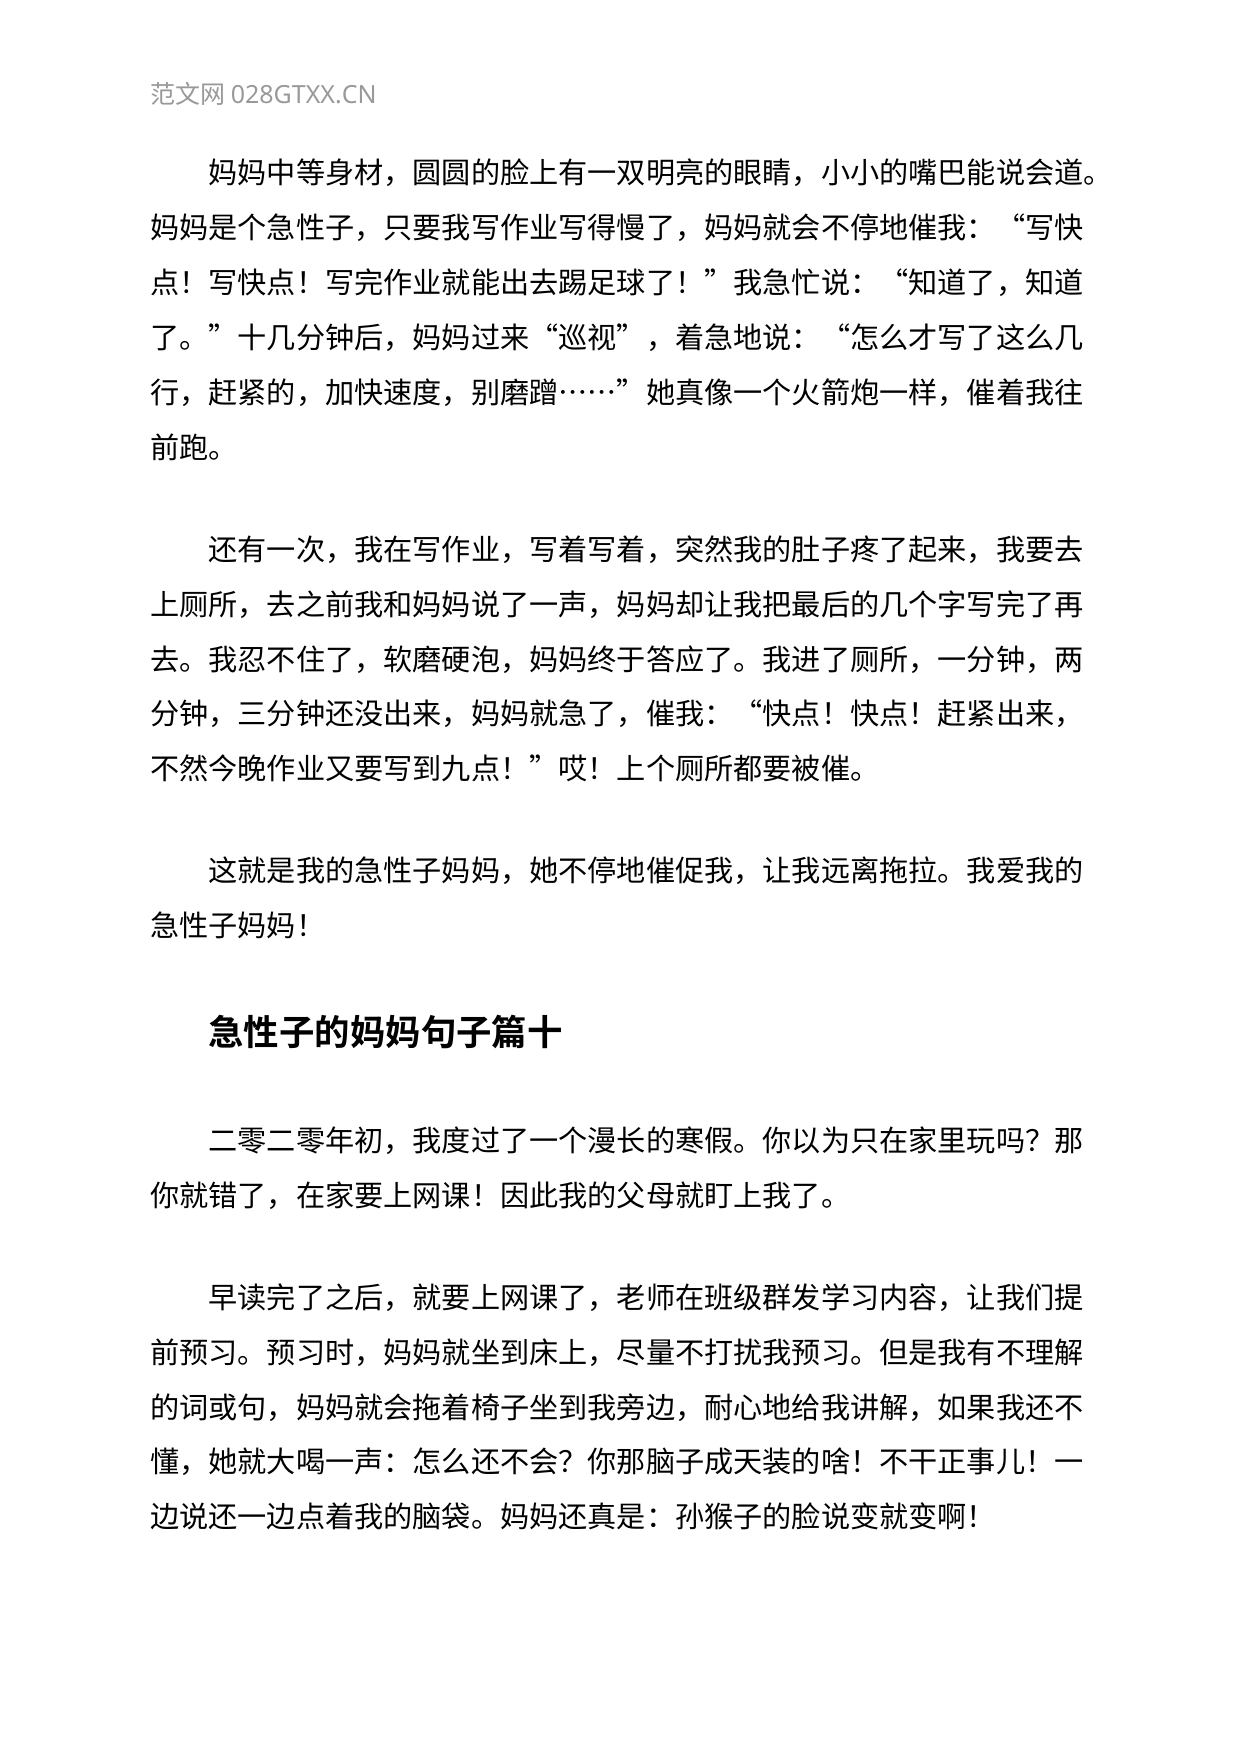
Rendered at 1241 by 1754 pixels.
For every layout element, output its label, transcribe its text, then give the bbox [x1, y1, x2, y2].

text 妈妈中等身材，圆圆的脸上有一双明亮的眼睛，小小的嘴巴能说会道。妈妈是个急性子，只要我写作业写得慢了，妈妈就会不停地催我：“写快点！写快点！写完作业就能出去踢足球了！”我急忙说：“知道了，知道了。”十几分钟后，妈妈过来“巡视”，着急地说：“怎么才写了这么几行，赶紧的，加快速度，别磨蹭……”她真像一个火箭炮一样，催着我往前跑。 [150, 150, 1090, 467]
text 这就是我的急性子妈妈，她不停地催促我，让我远离拖拉。我爱我的急性子妈妈！ [150, 848, 1090, 945]
text 二零二零年初，我度过了一个漫长的寒假。你以为只在家里玩吗？那你就错了，在家要上网课！因此我的父母就盯上我了。 [150, 1118, 1090, 1215]
text 早读完了之后，就要上网课了，老师在班级群发学习内容，让我们提前预习。预习时，妈妈就坐到床上，尽量不打扰我预习。但是我有不理解的词或句，妈妈就会拖着椅子坐到我旁边，耐心地给我讲解，如果我还不懂，她就大喝一声：怎么还不会？你那脑子成天装的啥！不干正事儿！一边说还一边点着我的脑袋。妈妈还真是：孙猴子的脸说变就变啊！ [150, 1274, 1090, 1536]
text 急性子的妈妈句子篇十 [150, 1004, 1090, 1056]
text 还有一次，我在写作业，写着写着，突然我的肚子疼了起来，我要去上厕所，去之前我和妈妈说了一声，妈妈却让我把最后的几个字写完了再去。我忍不住了，软磨硬泡，妈妈终于答应了。我进了厕所，一分钟，两分钟，三分钟还没出来，妈妈就急了，催我：“快点！快点！赶紧出来，不然今晚作业又要写到九点！”哎！上个厕所都要被催。 [150, 526, 1090, 788]
